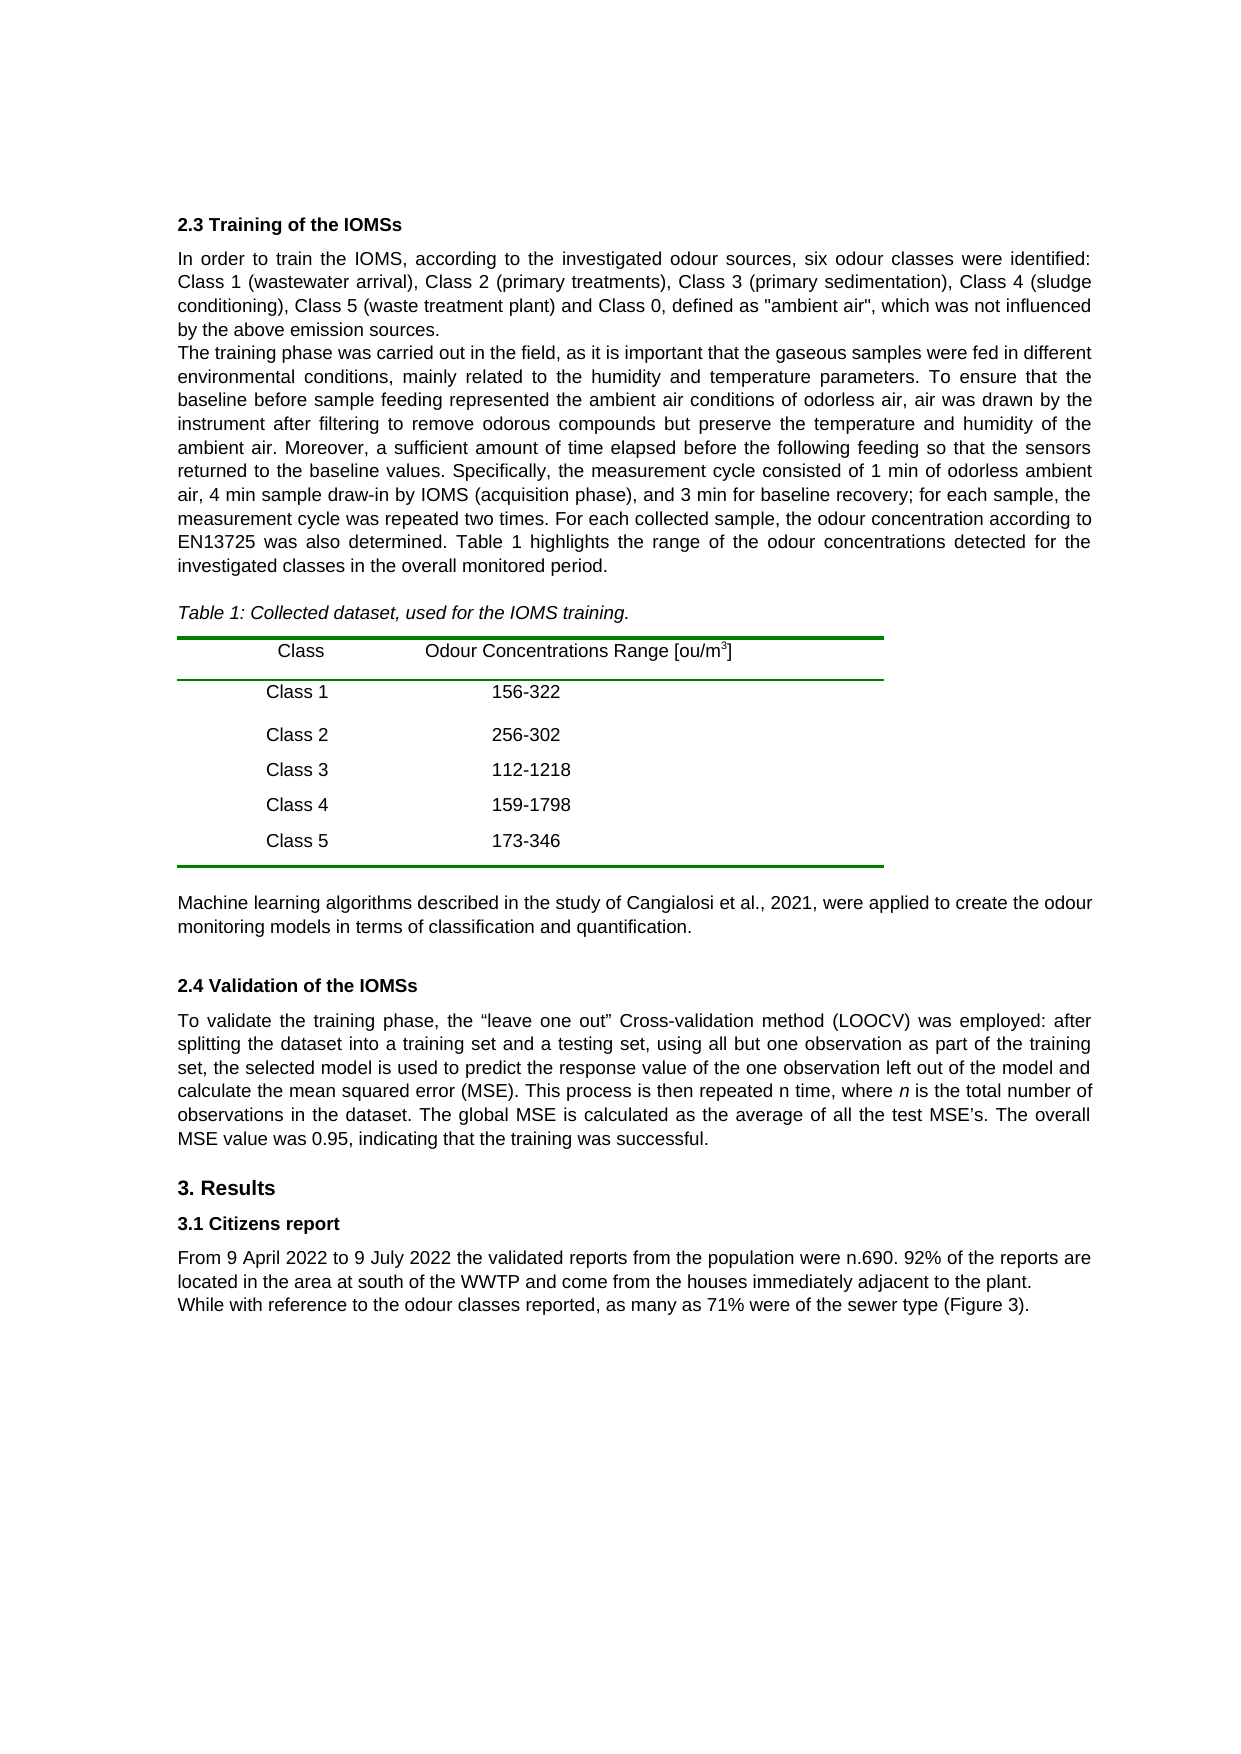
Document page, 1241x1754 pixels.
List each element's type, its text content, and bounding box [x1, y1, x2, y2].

table_cell Class 5 [177, 830, 425, 865]
subtitle Validation of the IOMSs [177, 975, 1092, 997]
subtitle Citizens report [177, 1213, 1092, 1234]
table_cell Class 1 [177, 681, 425, 723]
table_cell 173-346 [425, 830, 884, 865]
subtitle Results [177, 1176, 1092, 1200]
table_cell 256-302 [425, 724, 884, 759]
table_header Class [177, 640, 425, 679]
table_cell Class 3 [177, 759, 425, 794]
text In order to train the IOMS, according to the investigated odour sources, six odour classes were identified: Class 1 (wastewater arrival), Class 2 (primary treatments), Class 3 (primary sedimentation), Class 4 (sludge conditioning), Class 5 (waste treatment plant) and Class 0, defined as "ambient air", which was not influenced by the above emission sources. [177, 316, 1092, 340]
table_cell Class 4 [177, 794, 425, 830]
table_header Odour Concentrations Range [ou/m3] [425, 640, 884, 679]
text The training phase was carried out in the field, as it is important that the gaseous samples were fed in different environmental conditions, mainly related to the humidity and temperature parameters. To ensure that the baseline before sample feeding represented the ambient air conditions of odorless air, air was drawn by the instrument after filtering to remove odorous compounds but preserve the temperature and humidity of the ambient air. Moreover, a sufficient amount of time elapsed before the following feeding so that the sensors returned to the baseline values. Specifically, the measurement cycle consisted of 1 min of odorless ambient air, 4 min sample draw-in by IOMS (acquisition phase), and 3 min for baseline recovery; for each sample, the measurement cycle was repeated two times. For each collected sample, the odour concentration according to EN13725 was also determined. Table 1 highlights the range of the odour concentrations detected for the investigated classes in the overall monitored period. [177, 387, 1092, 460]
text While with reference to the odour classes reported, as many as 71% were of the sewer type (Figure 3). [177, 1294, 1092, 1316]
table_cell 156-322 [425, 681, 884, 723]
table_cell Class 2 [177, 724, 425, 759]
subtitle Training of the IOMSs [177, 213, 1092, 235]
text Machine learning algorithms described in the study of Cangialosi et al., 2021, were applied to create the odour monitoring models in terms of classification and quantification. [177, 892, 1092, 937]
text To validate the training phase, the “leave one out” Cross-validation method (LOOCV) was employed: after splitting the dataset into a training set and a testing set, using all but one observation as part of the training set, the selected model is used to predict the response value of the one observation left out of the model and calculate the mean squared error (MSE). This process is then repeated n time, where n is the total number of observations in the dataset. The global MSE is calculated as the average of all the test MSE’s. The overall MSE value was 0.95, indicating that the training was successful. [177, 1009, 1092, 1149]
text Table 1: Collected dataset, used for the IOMS training. [177, 603, 1092, 624]
table_cell 112-1218 [425, 759, 884, 794]
table_cell 159-1798 [425, 794, 884, 830]
text From 9 April 2022 to 9 July 2022 the validated reports from the population were n.690. 92% of the reports are located in the area at south of the WWTP and come from the houses immediately adjacent to the plant. [177, 1247, 1092, 1292]
